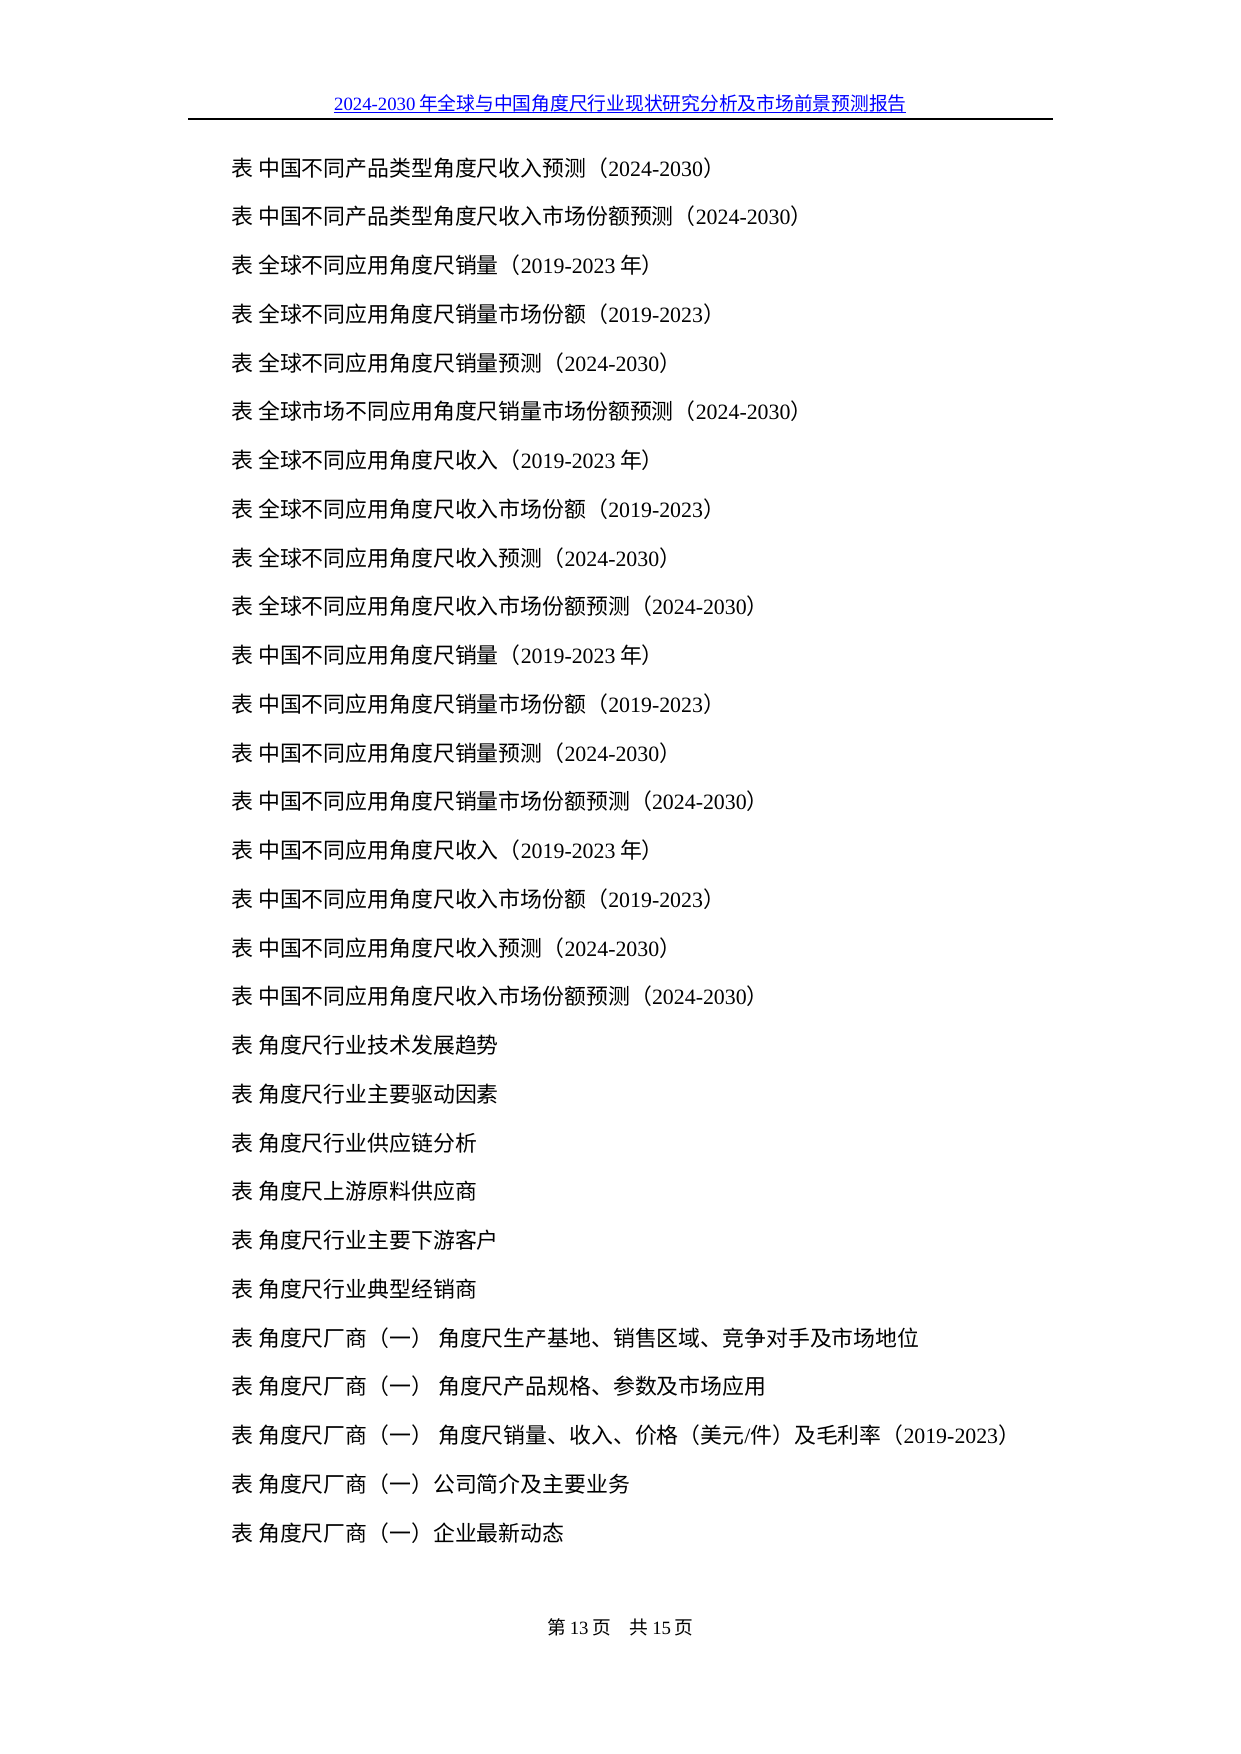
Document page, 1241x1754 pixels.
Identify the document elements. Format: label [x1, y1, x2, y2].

text [187, 150, 1053, 1548]
